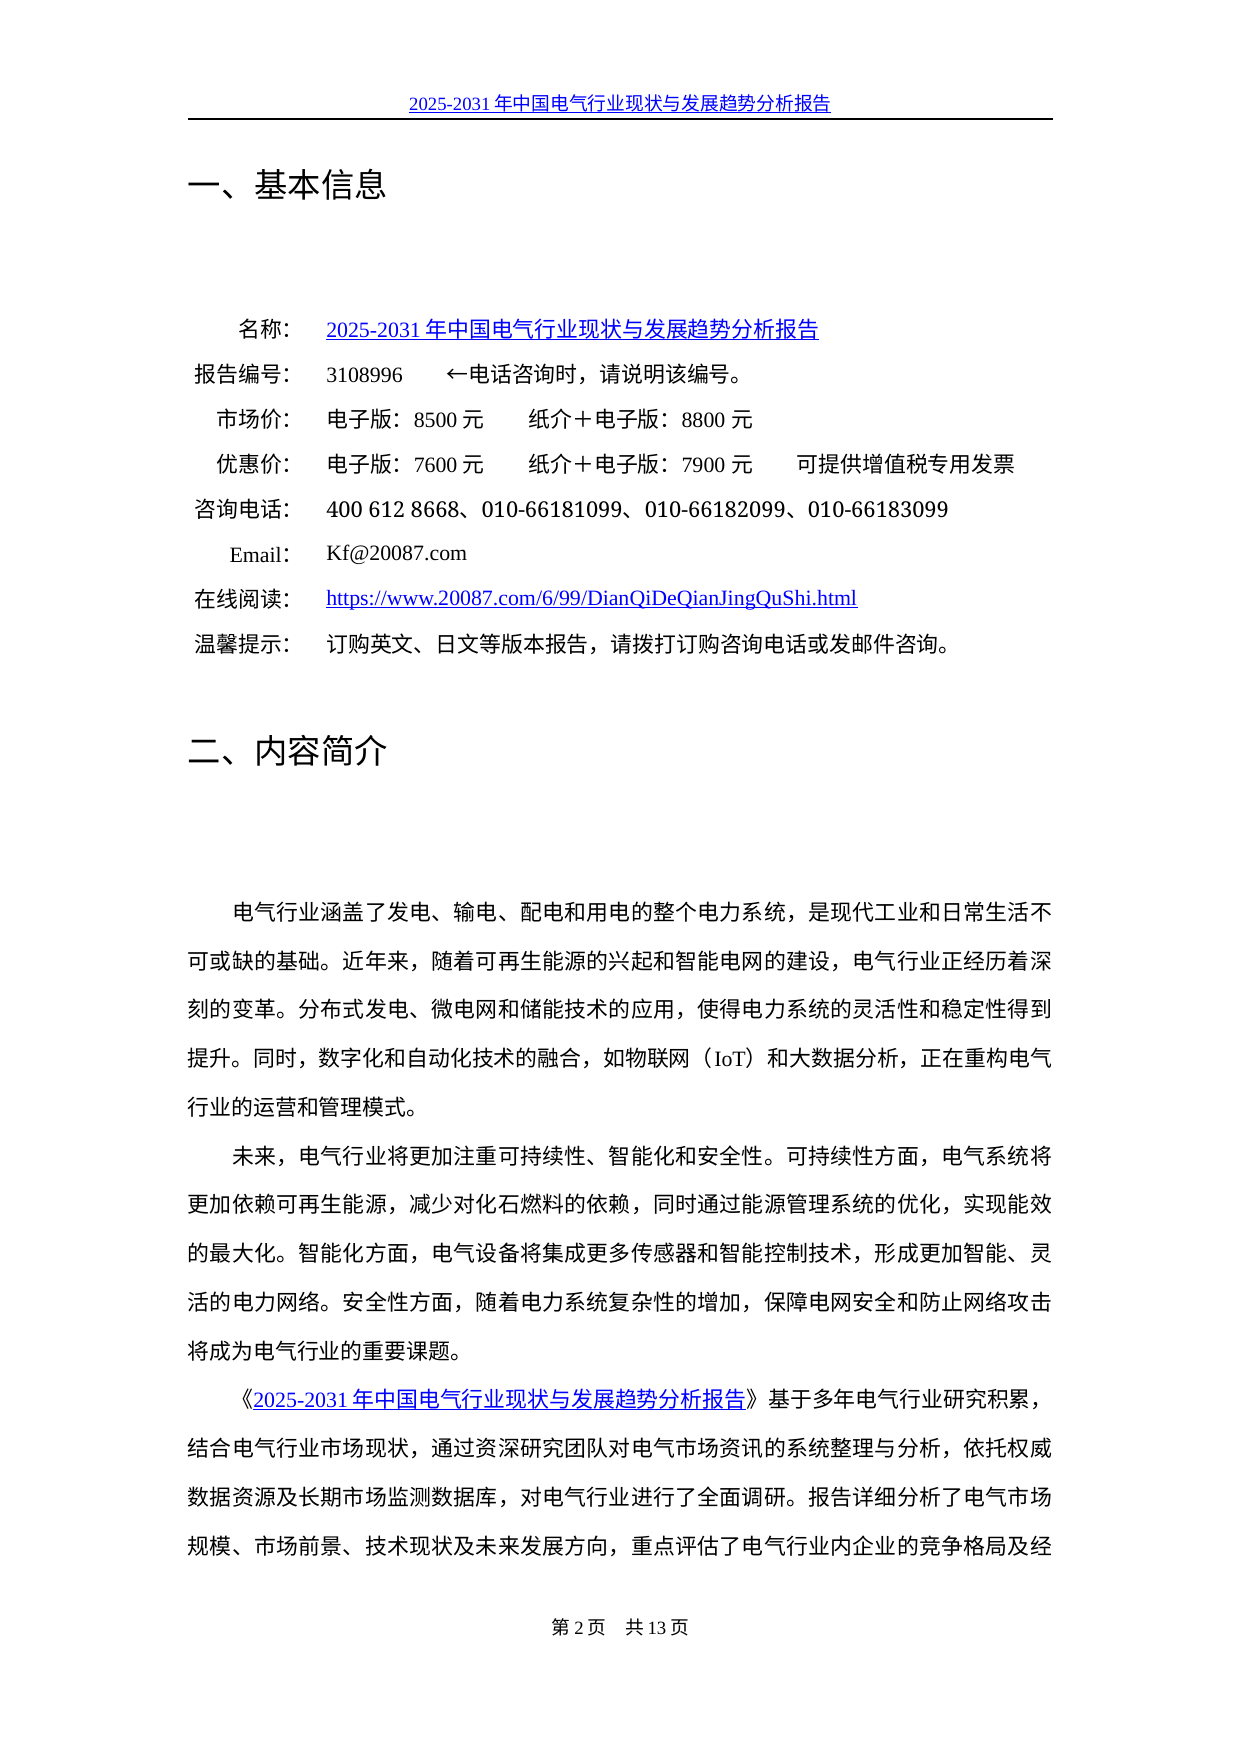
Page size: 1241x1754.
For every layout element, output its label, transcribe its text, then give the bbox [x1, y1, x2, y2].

table_cell 订购英文、日文等版本报告，请拨打订购咨询电话或发邮件咨询。 [315, 627, 1073, 672]
table_cell Kf@20087.com [315, 537, 1073, 582]
table_cell 报告编号： [167, 357, 315, 402]
table_cell 市场价： [167, 402, 315, 447]
table_cell 3108996 ←电话咨询时，请说明该编号。 [315, 357, 1073, 402]
table_cell 咨询电话： [167, 492, 315, 537]
title 二、内容简介 [187, 717, 1053, 782]
table_header 名称： [167, 312, 315, 357]
table_cell 电子版：7600 元 纸介＋电子版：7900 元 可提供增值税专用发票 [315, 447, 1073, 492]
table_cell 在线阅读： [167, 582, 315, 627]
table_cell 电子版：8500 元 纸介＋电子版：8800 元 [315, 402, 1073, 447]
title 一、基本信息 [187, 150, 1053, 215]
table_cell Email： [167, 537, 315, 582]
table_cell 优惠价： [167, 447, 315, 492]
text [187, 894, 1053, 1561]
table_cell 400 612 8668、010-66181099、010-66182099、010-66183099 [315, 492, 1073, 537]
table_cell 温馨提示： [167, 627, 315, 672]
table_header 2025-2031年中国电气行业现状与发展趋势分析报告 [315, 312, 1073, 357]
table_cell [315, 582, 1073, 627]
